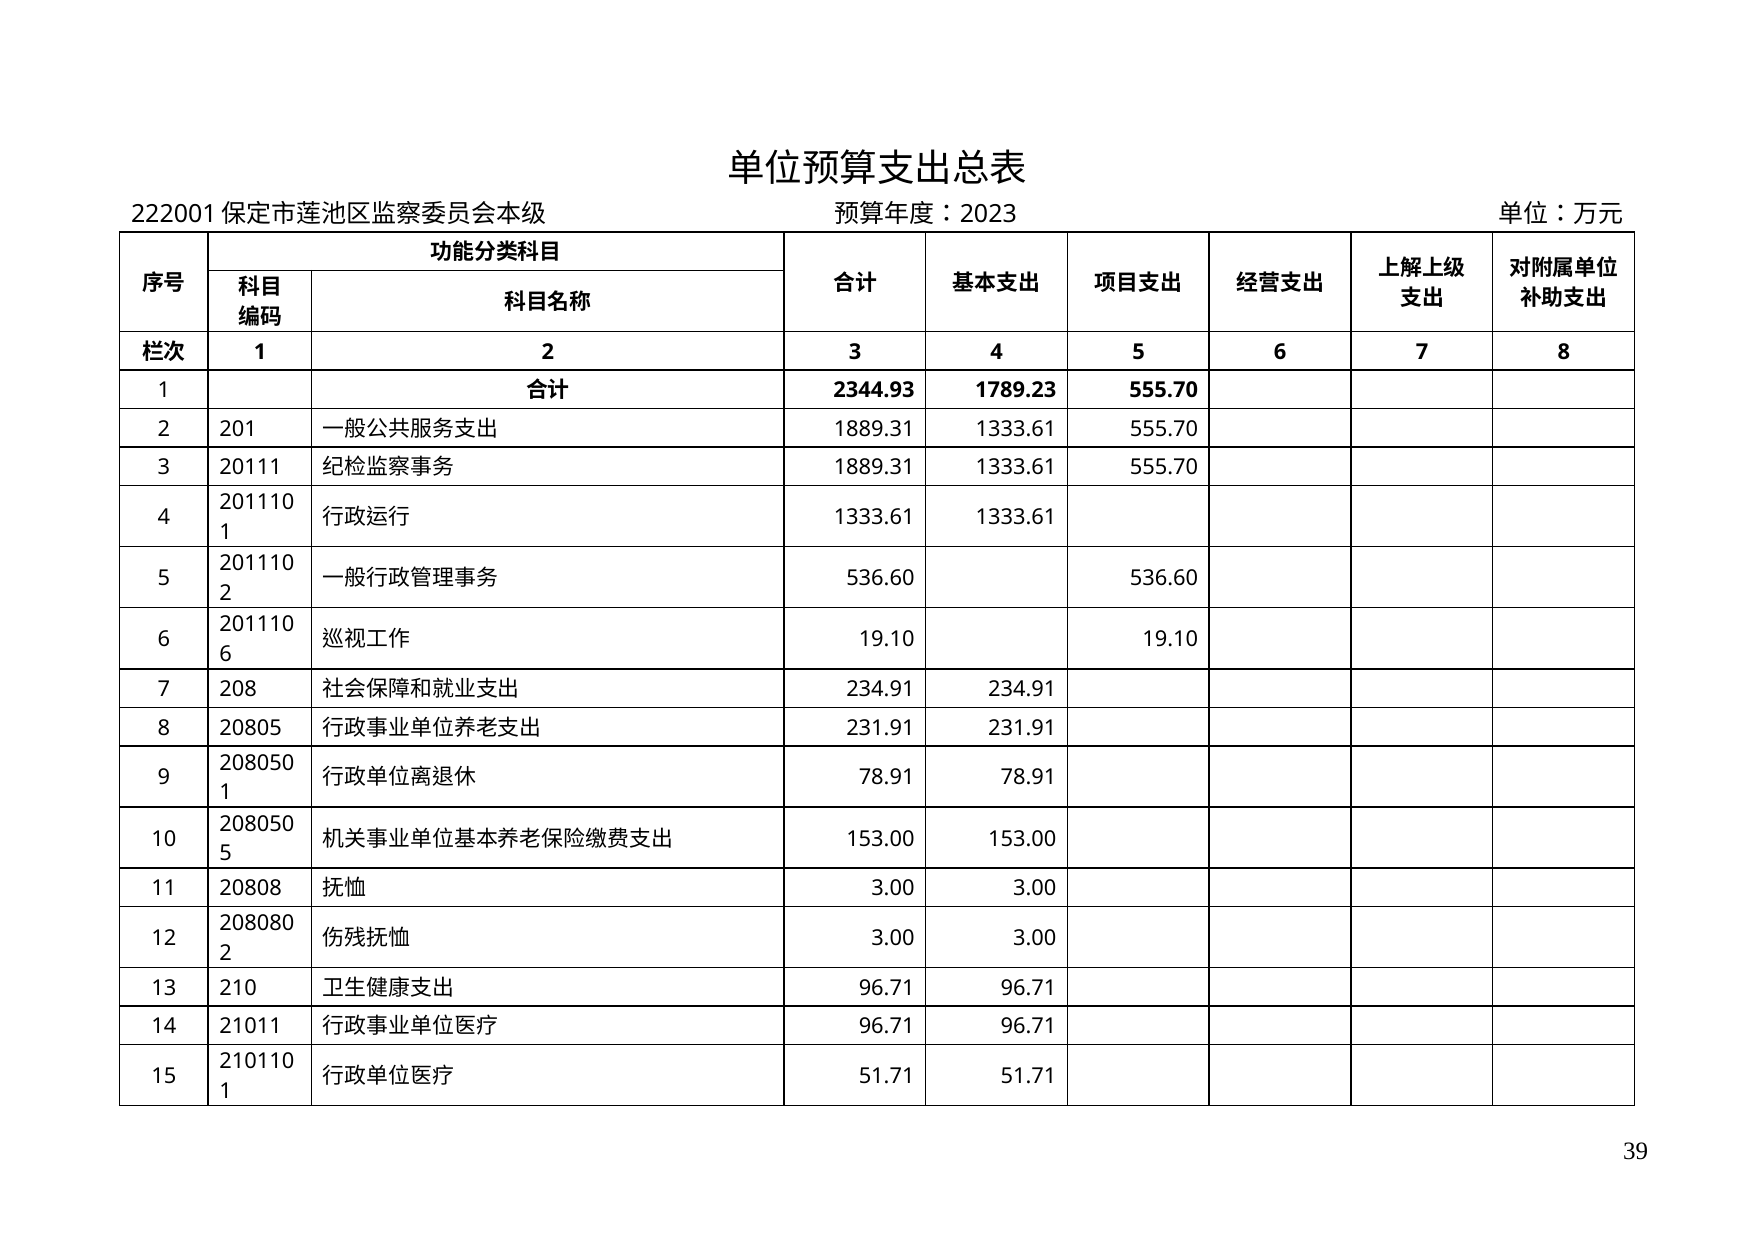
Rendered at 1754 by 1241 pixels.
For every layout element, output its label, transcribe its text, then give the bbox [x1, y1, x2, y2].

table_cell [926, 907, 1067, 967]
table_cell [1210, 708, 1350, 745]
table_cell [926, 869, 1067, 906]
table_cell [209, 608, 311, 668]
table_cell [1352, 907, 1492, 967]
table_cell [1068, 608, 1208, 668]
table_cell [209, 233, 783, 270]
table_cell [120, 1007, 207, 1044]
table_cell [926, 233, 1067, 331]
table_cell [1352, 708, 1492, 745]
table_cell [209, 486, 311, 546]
text 单位预算支出总表 [106, 142, 1648, 193]
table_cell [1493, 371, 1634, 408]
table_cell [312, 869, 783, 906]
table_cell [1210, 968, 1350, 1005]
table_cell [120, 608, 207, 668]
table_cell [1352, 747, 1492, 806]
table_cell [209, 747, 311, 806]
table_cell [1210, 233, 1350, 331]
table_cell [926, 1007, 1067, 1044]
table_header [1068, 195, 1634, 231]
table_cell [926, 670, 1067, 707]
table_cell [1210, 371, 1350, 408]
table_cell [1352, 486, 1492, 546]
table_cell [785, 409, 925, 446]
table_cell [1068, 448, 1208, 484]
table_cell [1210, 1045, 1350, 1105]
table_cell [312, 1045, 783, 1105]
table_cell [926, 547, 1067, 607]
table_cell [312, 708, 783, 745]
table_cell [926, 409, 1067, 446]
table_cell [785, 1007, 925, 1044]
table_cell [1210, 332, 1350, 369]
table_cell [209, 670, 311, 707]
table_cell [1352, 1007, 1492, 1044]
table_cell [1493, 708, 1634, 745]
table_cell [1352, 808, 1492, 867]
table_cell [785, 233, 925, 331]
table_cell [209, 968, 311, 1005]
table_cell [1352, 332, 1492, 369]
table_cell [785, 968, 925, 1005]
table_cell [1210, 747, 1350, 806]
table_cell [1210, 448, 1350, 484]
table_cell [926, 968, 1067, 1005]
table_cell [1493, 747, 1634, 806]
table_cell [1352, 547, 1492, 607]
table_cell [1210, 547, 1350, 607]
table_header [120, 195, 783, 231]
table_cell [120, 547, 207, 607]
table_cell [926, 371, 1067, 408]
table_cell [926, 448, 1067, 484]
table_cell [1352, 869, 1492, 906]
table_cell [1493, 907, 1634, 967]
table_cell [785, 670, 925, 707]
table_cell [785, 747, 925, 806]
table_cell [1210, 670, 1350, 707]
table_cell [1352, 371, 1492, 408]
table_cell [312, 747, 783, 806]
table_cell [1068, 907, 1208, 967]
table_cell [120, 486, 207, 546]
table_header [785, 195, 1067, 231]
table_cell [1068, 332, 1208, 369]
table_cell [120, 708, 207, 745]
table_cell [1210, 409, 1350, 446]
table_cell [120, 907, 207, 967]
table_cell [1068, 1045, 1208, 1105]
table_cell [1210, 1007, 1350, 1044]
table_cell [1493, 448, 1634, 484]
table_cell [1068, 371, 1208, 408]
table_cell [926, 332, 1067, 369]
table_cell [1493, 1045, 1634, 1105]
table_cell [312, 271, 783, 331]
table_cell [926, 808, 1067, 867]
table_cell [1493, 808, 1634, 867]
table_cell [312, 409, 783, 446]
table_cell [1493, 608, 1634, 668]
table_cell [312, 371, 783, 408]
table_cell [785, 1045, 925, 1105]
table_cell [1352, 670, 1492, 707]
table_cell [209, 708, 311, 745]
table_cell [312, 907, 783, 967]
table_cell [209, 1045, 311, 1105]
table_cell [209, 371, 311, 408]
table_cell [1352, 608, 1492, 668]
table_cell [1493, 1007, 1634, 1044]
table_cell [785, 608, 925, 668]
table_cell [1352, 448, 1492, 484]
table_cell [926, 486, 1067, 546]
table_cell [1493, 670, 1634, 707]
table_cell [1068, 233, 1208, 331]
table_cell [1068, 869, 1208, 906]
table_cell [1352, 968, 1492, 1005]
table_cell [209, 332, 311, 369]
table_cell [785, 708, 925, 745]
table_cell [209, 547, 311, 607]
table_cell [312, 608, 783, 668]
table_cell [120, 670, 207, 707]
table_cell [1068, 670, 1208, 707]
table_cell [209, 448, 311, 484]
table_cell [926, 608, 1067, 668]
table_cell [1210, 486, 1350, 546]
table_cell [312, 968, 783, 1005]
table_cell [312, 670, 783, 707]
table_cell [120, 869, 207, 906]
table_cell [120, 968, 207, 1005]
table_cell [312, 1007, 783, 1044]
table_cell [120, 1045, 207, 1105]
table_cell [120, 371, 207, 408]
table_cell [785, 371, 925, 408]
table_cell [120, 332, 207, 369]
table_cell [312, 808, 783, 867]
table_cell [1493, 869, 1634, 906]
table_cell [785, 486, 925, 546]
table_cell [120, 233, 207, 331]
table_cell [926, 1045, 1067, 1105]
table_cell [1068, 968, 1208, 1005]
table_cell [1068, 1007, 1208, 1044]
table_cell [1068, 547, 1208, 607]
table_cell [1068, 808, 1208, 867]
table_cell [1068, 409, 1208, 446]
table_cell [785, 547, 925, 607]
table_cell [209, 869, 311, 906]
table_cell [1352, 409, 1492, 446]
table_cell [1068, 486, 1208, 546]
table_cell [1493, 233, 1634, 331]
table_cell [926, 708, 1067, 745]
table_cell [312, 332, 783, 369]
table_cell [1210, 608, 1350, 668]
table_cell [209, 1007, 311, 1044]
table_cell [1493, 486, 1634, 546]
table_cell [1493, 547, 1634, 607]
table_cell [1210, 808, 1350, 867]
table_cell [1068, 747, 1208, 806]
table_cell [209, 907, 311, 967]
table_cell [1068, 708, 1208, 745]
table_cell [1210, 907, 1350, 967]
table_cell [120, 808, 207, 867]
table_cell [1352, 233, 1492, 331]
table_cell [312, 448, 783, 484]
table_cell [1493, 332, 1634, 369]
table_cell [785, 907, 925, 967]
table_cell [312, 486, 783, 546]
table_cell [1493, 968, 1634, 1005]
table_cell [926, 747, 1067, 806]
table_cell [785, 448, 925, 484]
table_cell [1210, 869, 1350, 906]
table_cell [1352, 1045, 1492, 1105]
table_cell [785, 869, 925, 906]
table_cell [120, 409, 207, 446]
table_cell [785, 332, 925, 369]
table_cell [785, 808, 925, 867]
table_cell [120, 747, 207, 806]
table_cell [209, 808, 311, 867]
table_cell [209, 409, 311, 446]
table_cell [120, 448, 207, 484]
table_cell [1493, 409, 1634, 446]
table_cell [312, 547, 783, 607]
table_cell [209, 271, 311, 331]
